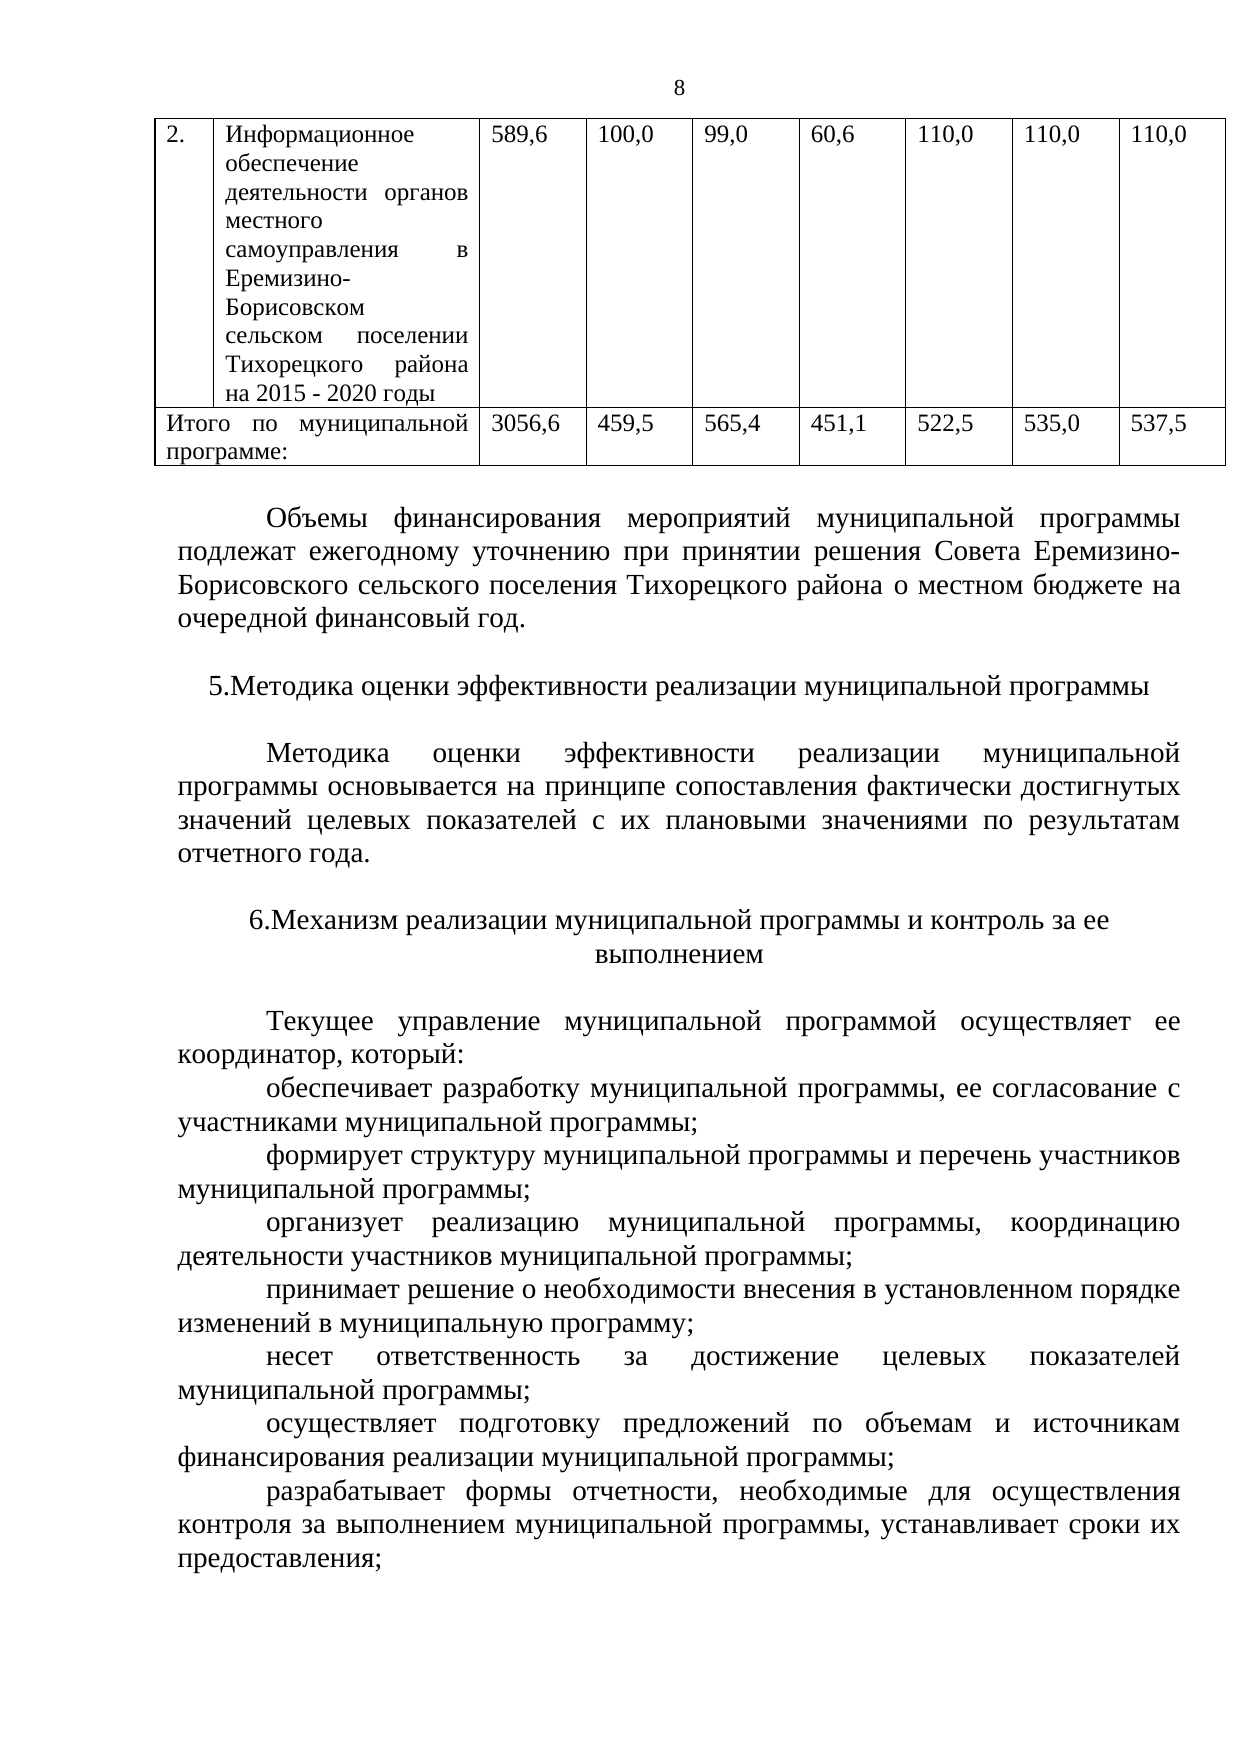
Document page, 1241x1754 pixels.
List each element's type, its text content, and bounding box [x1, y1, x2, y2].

text 5.Методика оценки эффективности реализации муниципальной программы [177, 668, 1181, 701]
table_cell 537,5 [1120, 408, 1225, 465]
text несет ответственность за достижение целевых показателей муниципальной программы; [177, 1338, 1181, 1406]
text 6.Механизм реализации муниципальной программы и контроль за ее выполнением [177, 902, 1181, 969]
table_cell Информационное обеспечение деятельности органов местного самоуправления в Еремизино-Борисовском сельском поселении Тихорецкого района на 2015 - 2020 годы [214, 119, 479, 407]
table_cell 451,1 [800, 408, 905, 465]
table_cell 2. [156, 119, 213, 407]
text Текущее управление муниципальной программой осуществляет ее координатор, который: [177, 1003, 1181, 1070]
text формирует структуру муниципальной программы и перечень участников муниципальной программы; [177, 1137, 1181, 1204]
text организует реализацию муниципальной программы, координацию деятельности участников муниципальной программы; [177, 1204, 1181, 1271]
table_cell 3056,6 [480, 408, 586, 465]
table_cell 100,0 [587, 119, 692, 407]
table_cell 99,0 [693, 119, 799, 407]
text обеспечивает разработку муниципальной программы, ее согласование с участниками муниципальной программы; [177, 1070, 1181, 1137]
table_cell 110,0 [1013, 119, 1119, 407]
table_cell 535,0 [1013, 408, 1119, 465]
table_cell 459,5 [587, 408, 692, 465]
text принимает решение о необходимости внесения в установленном порядке изменений в муниципальную программу; [177, 1271, 1181, 1338]
table_cell 589,6 [480, 119, 586, 407]
table_cell 110,0 [906, 119, 1012, 407]
table_cell 110,0 [1120, 119, 1225, 407]
table_cell 60,6 [800, 119, 905, 407]
table_cell Итого по муниципальной программе: [156, 408, 479, 465]
text Объемы финансирования мероприятий муниципальной программы подлежат ежегодному уточнению при принятии решения Совета Еремизино-Борисовского сельского поселения Тихорецкого района о местном бюджете на очередной финансовый год. [177, 500, 1181, 634]
text разрабатывает формы отчетности, необходимые для осуществления контроля за выполнением муниципальной программы, устанавливает сроки их предоставления; [177, 1473, 1181, 1573]
table_cell 522,5 [906, 408, 1012, 465]
text Методика оценки эффективности реализации муниципальной программы основывается на принципе сопоставления фактически достигнутых значений целевых показателей с их плановыми значениями по результатам отчетного года. [177, 735, 1181, 869]
table_cell 565,4 [693, 408, 799, 465]
text осуществляет подготовку предложений по объемам и источникам финансирования реализации муниципальной программы; [177, 1406, 1181, 1473]
